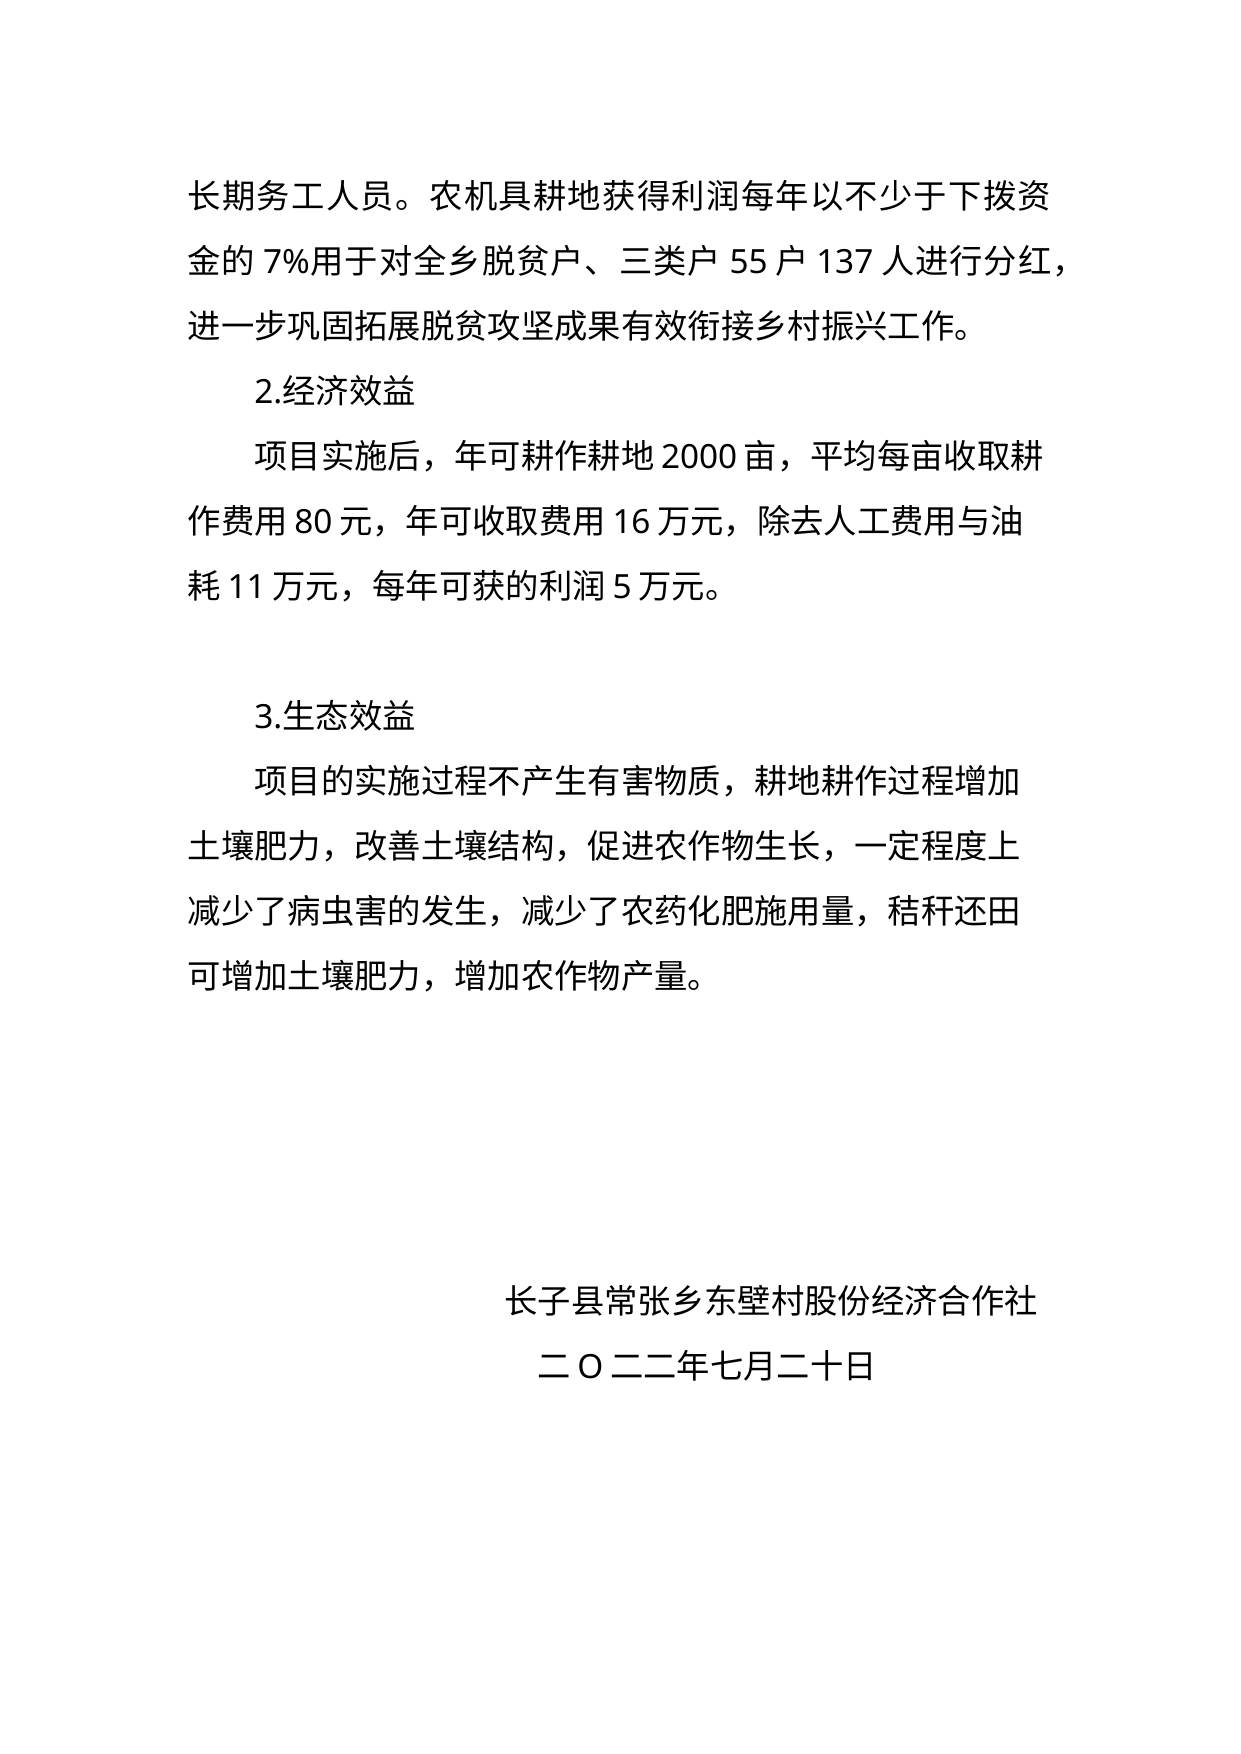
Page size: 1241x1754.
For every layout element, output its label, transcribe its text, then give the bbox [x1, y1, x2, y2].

text 3.生态效益 [187, 682, 1053, 747]
text 长子县常张乡东壁村股份经济合作社 [187, 1267, 1053, 1332]
text 2.经济效益 [187, 357, 1053, 422]
text 项目实施后，年可耕作耕地2000亩，平均每亩收取耕作费用80元，年可收取费用16万元，除去人工费用与油耗11万元，每年可获的利润5万元。 [187, 422, 1053, 617]
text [187, 162, 1053, 357]
text 项目的实施过程不产生有害物质，耕地耕作过程增加土壤肥力，改善土壤结构，促进农作物生长，一定程度上减少了病虫害的发生，减少了农药化肥施用量，秸秆还田可增加土壤肥力，增加农作物产量。 [187, 747, 1053, 1007]
text 二O二二年七月二十日 [187, 1332, 986, 1397]
